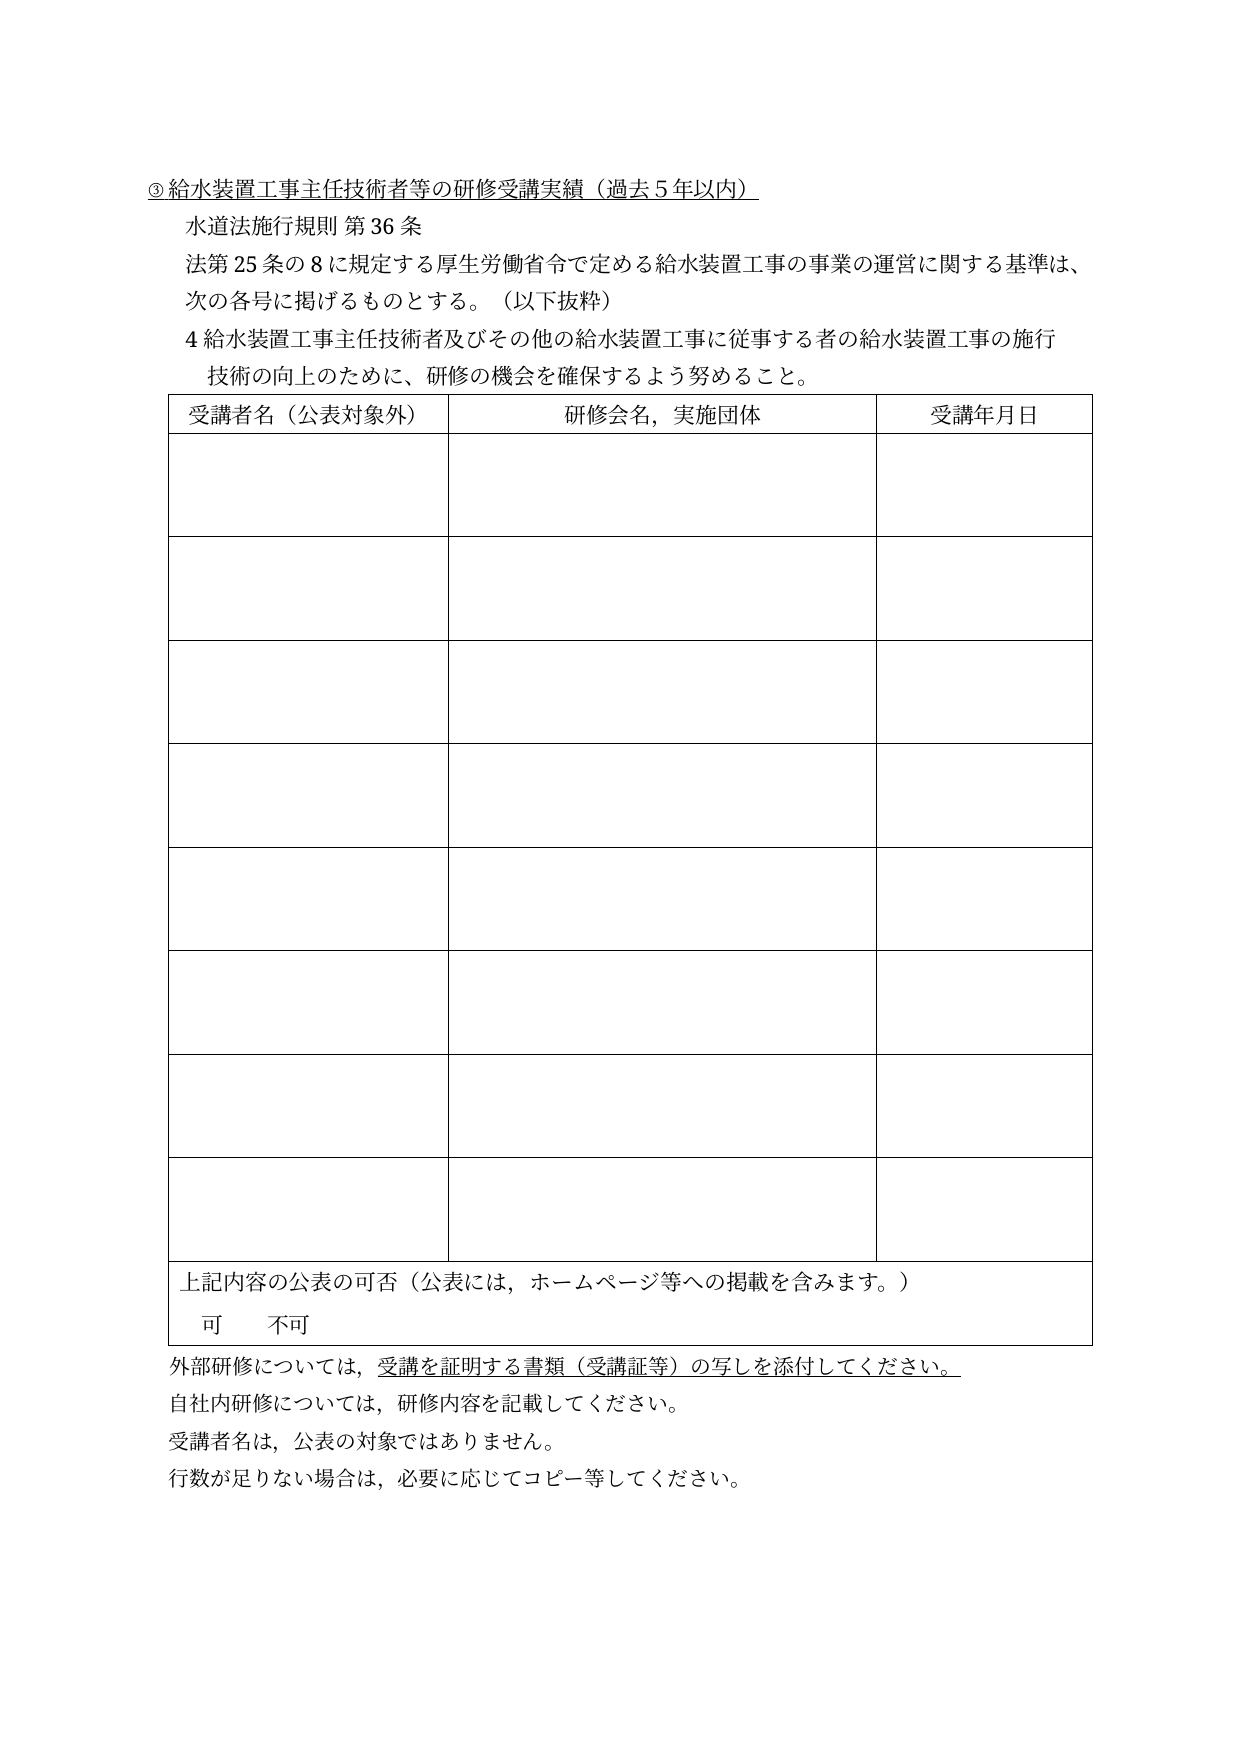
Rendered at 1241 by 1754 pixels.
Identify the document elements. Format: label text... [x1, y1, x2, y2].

text 行数が足りない場合は，必要に応じてコピー等してください。 [148, 1459, 1092, 1496]
table_cell [877, 744, 1092, 847]
table_cell [877, 537, 1092, 639]
text 次の各号に掲げるものとする。（以下抜粋） [185, 281, 1092, 319]
table_header 研修会名，実施団体 [449, 395, 876, 432]
text 4 給水装置工事主任技術者及びその他の給水装置工事に従事する者の給水装置工事の施行 [185, 319, 1092, 356]
table_cell [449, 1055, 876, 1157]
table_cell [877, 951, 1092, 1054]
text ③給水装置工事主任技術者等の研修受講実績（過去５年以内） [148, 169, 1092, 206]
table_cell [449, 1158, 876, 1261]
table_cell [169, 1055, 448, 1157]
text 技術の向上のために、研修の機会を確保するよう努めること。 [185, 356, 1092, 394]
table_cell [169, 951, 448, 1054]
table_cell [449, 951, 876, 1054]
table_cell [877, 1055, 1092, 1157]
text 水道法施行規則 第36 条 [185, 206, 1092, 244]
table_cell [449, 434, 876, 536]
table_cell [169, 434, 448, 536]
table_cell [449, 848, 876, 950]
table_cell [449, 641, 876, 743]
text 受講者名は，公表の対象ではありません。 [148, 1421, 1092, 1459]
table_cell 可 不可 [169, 1303, 1092, 1345]
table_cell [877, 848, 1092, 950]
table_cell [449, 537, 876, 639]
table_cell [169, 848, 448, 950]
table_cell [169, 744, 448, 847]
text 法第25条の8に規定する厚生労働省令で定める給水装置工事の事業の運営に関する基準は、 [185, 244, 1092, 281]
table_cell [877, 641, 1092, 743]
table_cell [877, 434, 1092, 536]
table_header 受講年月日 [877, 395, 1092, 432]
table_cell [169, 537, 448, 639]
table_cell [169, 641, 448, 743]
table_cell [877, 1158, 1092, 1261]
table_cell [169, 1158, 448, 1261]
text 外部研修については，受講を証明する書類（受講証等）の写しを添付してください。 [148, 1346, 1092, 1384]
text 自社内研修については，研修内容を記載してください。 [148, 1384, 1092, 1421]
table_header 受講者名（公表対象外） [169, 395, 448, 432]
table_cell [449, 744, 876, 847]
table_cell 上記内容の公表の可否（公表には，ホームページ等への掲載を含みます。） [169, 1262, 1092, 1303]
